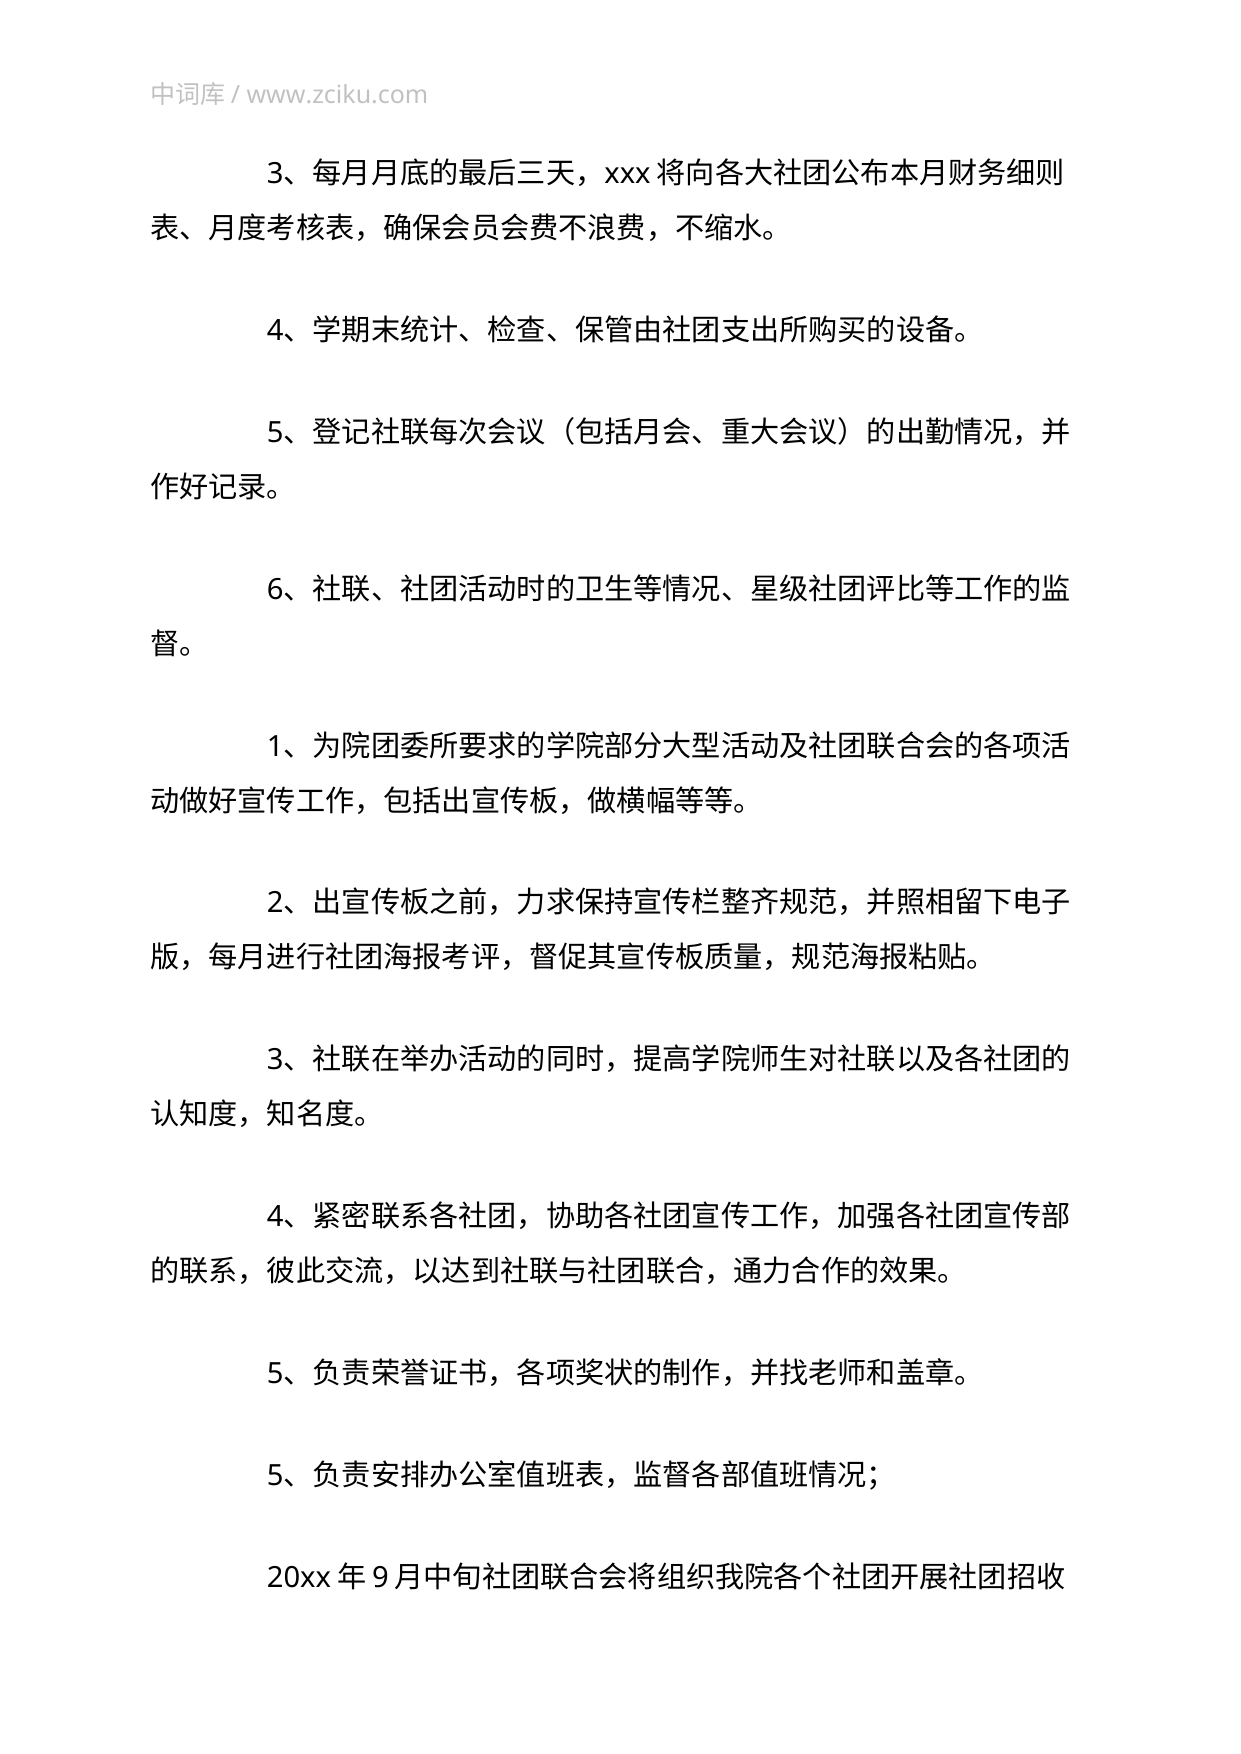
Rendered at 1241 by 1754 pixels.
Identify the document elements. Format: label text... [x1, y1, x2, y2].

text 5、负责安排办公室值班表，监督各部值班情况； [150, 1451, 1090, 1494]
text 3、社联在举办活动的同时，提高学院师生对社联以及各社团的认知度，知名度。 [150, 1036, 1090, 1133]
text 5、登记社联每次会议（包括月会、重大会议）的出勤情况，并作好记录。 [150, 409, 1090, 506]
text 6、社联、社团活动时的卫生等情况、星级社团评比等工作的监督。 [150, 566, 1090, 663]
text 2、出宣传板之前，力求保持宣传栏整齐规范，并照相留下电子版，每月进行社团海报考评，督促其宣传板质量，规范海报粘贴。 [150, 879, 1090, 976]
text 4、紧密联系各社团，协助各社团宣传工作，加强各社团宣传部的联系，彼此交流，以达到社联与社团联合，通力合作的效果。 [150, 1193, 1090, 1290]
text 5、负责荣誉证书，各项奖状的制作，并找老师和盖章。 [150, 1349, 1090, 1392]
text 4、学期末统计、检查、保管由社团支出所购买的设备。 [150, 307, 1090, 349]
text 1、为院团委所要求的学院部分大型活动及社团联合会的各项活动做好宣传工作，包括出宣传板，做横幅等等。 [150, 722, 1090, 819]
text 3、每月月底的最后三天，xxx将向各大社团公布本月财务细则表、月度考核表，确保会员会费不浪费，不缩水。 [150, 150, 1090, 247]
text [150, 1553, 1090, 1596]
